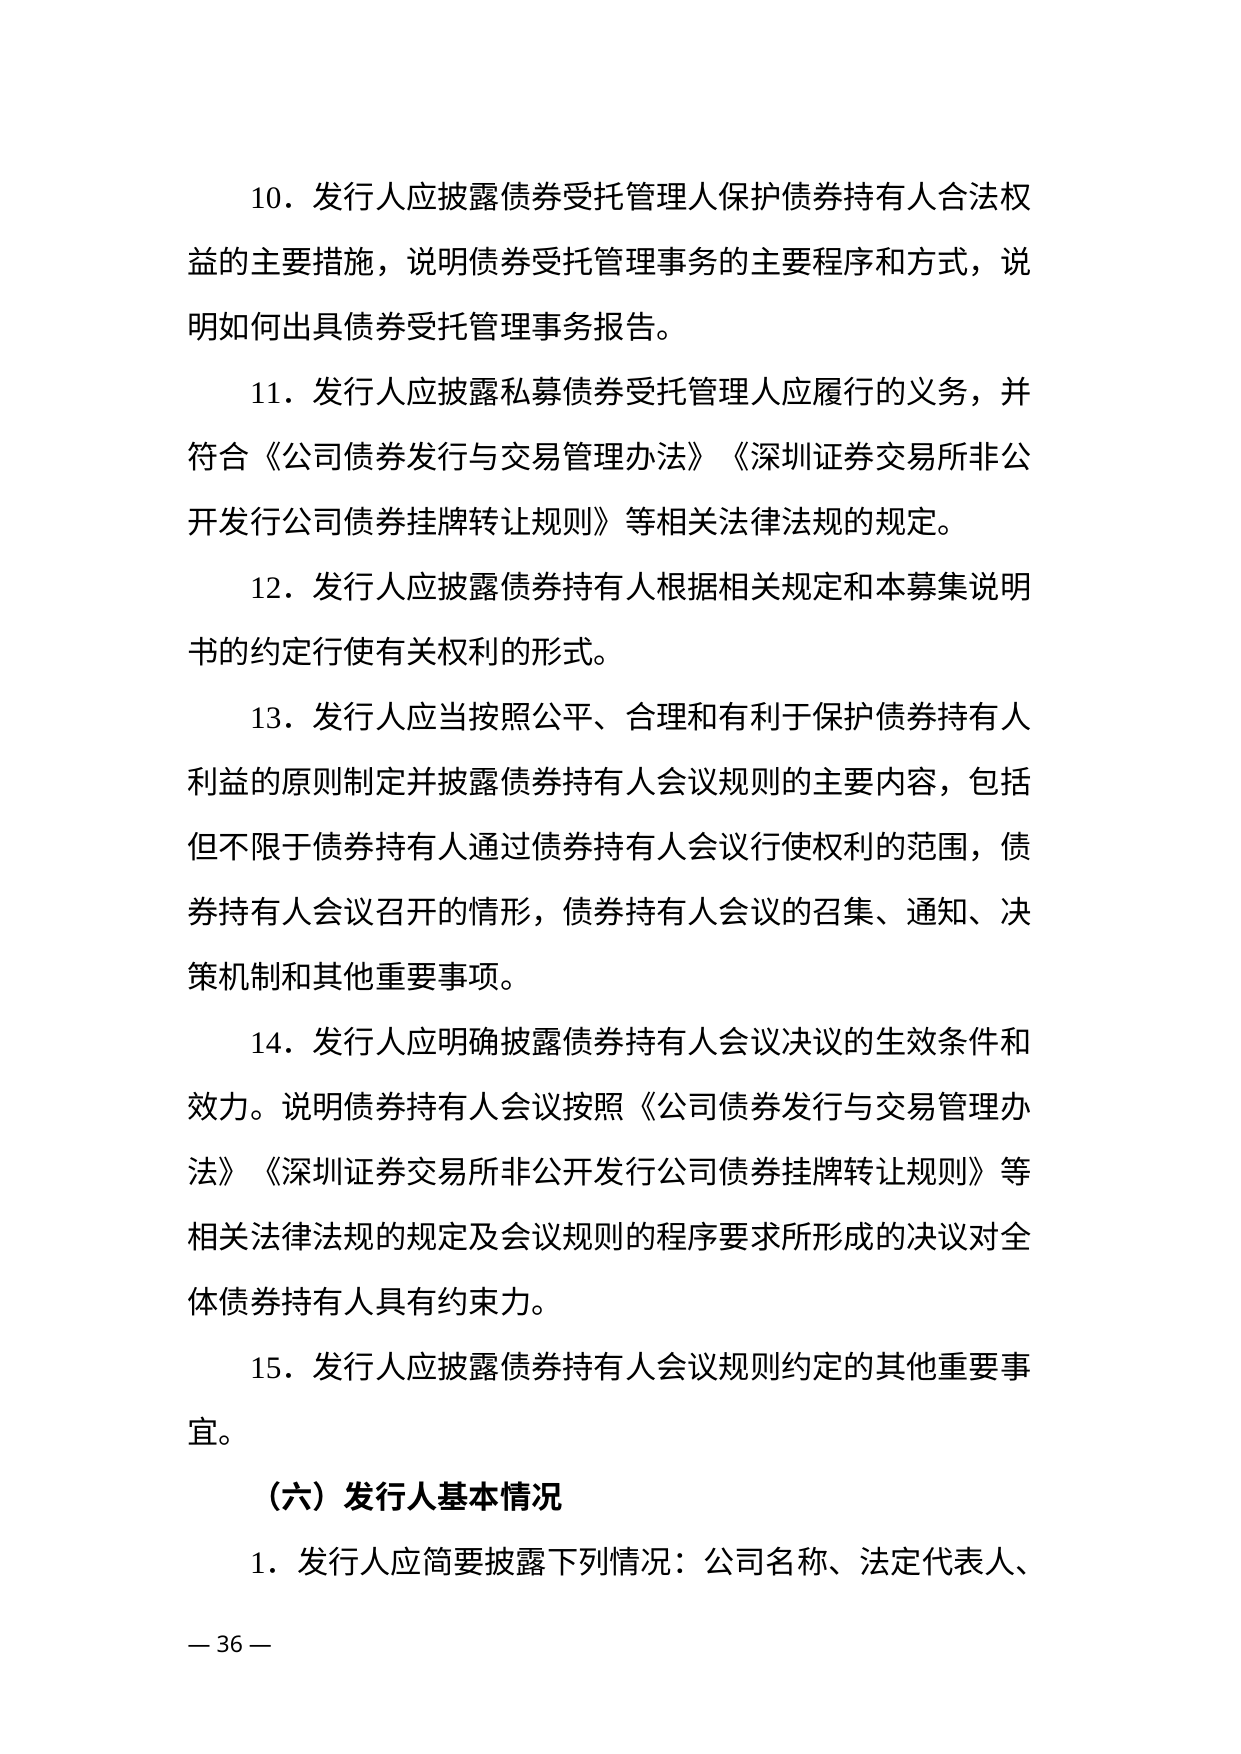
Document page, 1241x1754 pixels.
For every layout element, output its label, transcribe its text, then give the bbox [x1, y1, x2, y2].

text 14．发行人应明确披露债券持有人会议决议的生效条件和效力。说明债券持有人会议按照《公司债券发行与交易管理办法》《深圳证券交易所非公开发行公司债券挂牌转让规则》等相关法律法规的规定及会议规则的程序要求所形成的决议对全体债券持有人具有约束力。 [187, 1007, 1053, 1332]
text 13．发行人应当按照公平、合理和有利于保护债券持有人利益的原则制定并披露债券持有人会议规则的主要内容，包括但不限于债券持有人通过债券持有人会议行使权利的范围，债券持有人会议召开的情形，债券持有人会议的召集、通知、决策机制和其他重要事项。 [187, 682, 1053, 1007]
text （六）发行人基本情况 [187, 1462, 1053, 1527]
text 15．发行人应披露债券持有人会议规则约定的其他重要事宜。 [187, 1332, 1053, 1462]
text 10．发行人应披露债券受托管理人保护债券持有人合法权益的主要措施，说明债券受托管理事务的主要程序和方式，说明如何出具债券受托管理事务报告。 [187, 162, 1053, 357]
text 11．发行人应披露私募债券受托管理人应履行的义务，并符合《公司债券发行与交易管理办法》《深圳证券交易所非公开发行公司债券挂牌转让规则》等相关法律法规的规定。 [187, 357, 1053, 552]
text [187, 1527, 1053, 1592]
text 12．发行人应披露债券持有人根据相关规定和本募集说明书的约定行使有关权利的形式。 [187, 552, 1053, 682]
